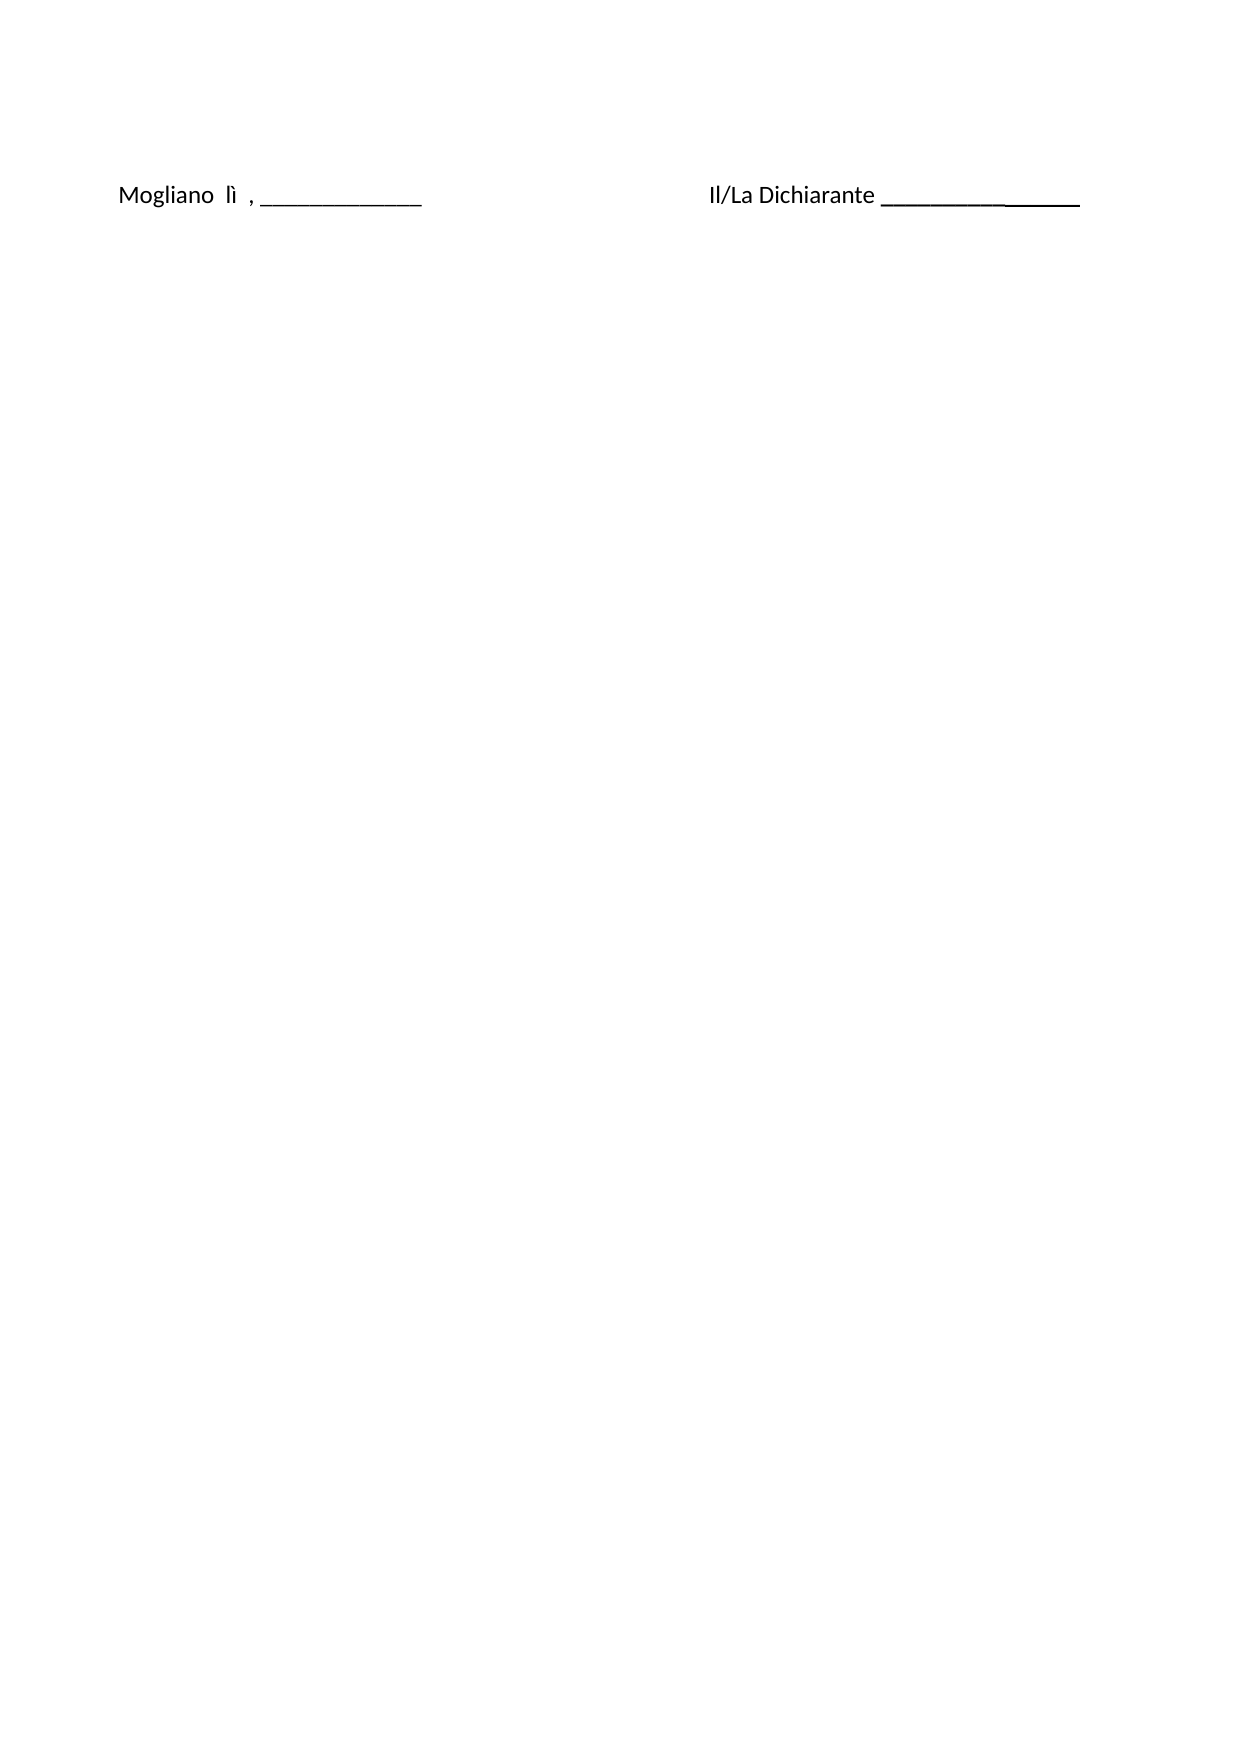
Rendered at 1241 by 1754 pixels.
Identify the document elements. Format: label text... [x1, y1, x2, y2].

text Mogliano lì , _____________ Il/La Dichiarante ________________ [118, 179, 1122, 210]
